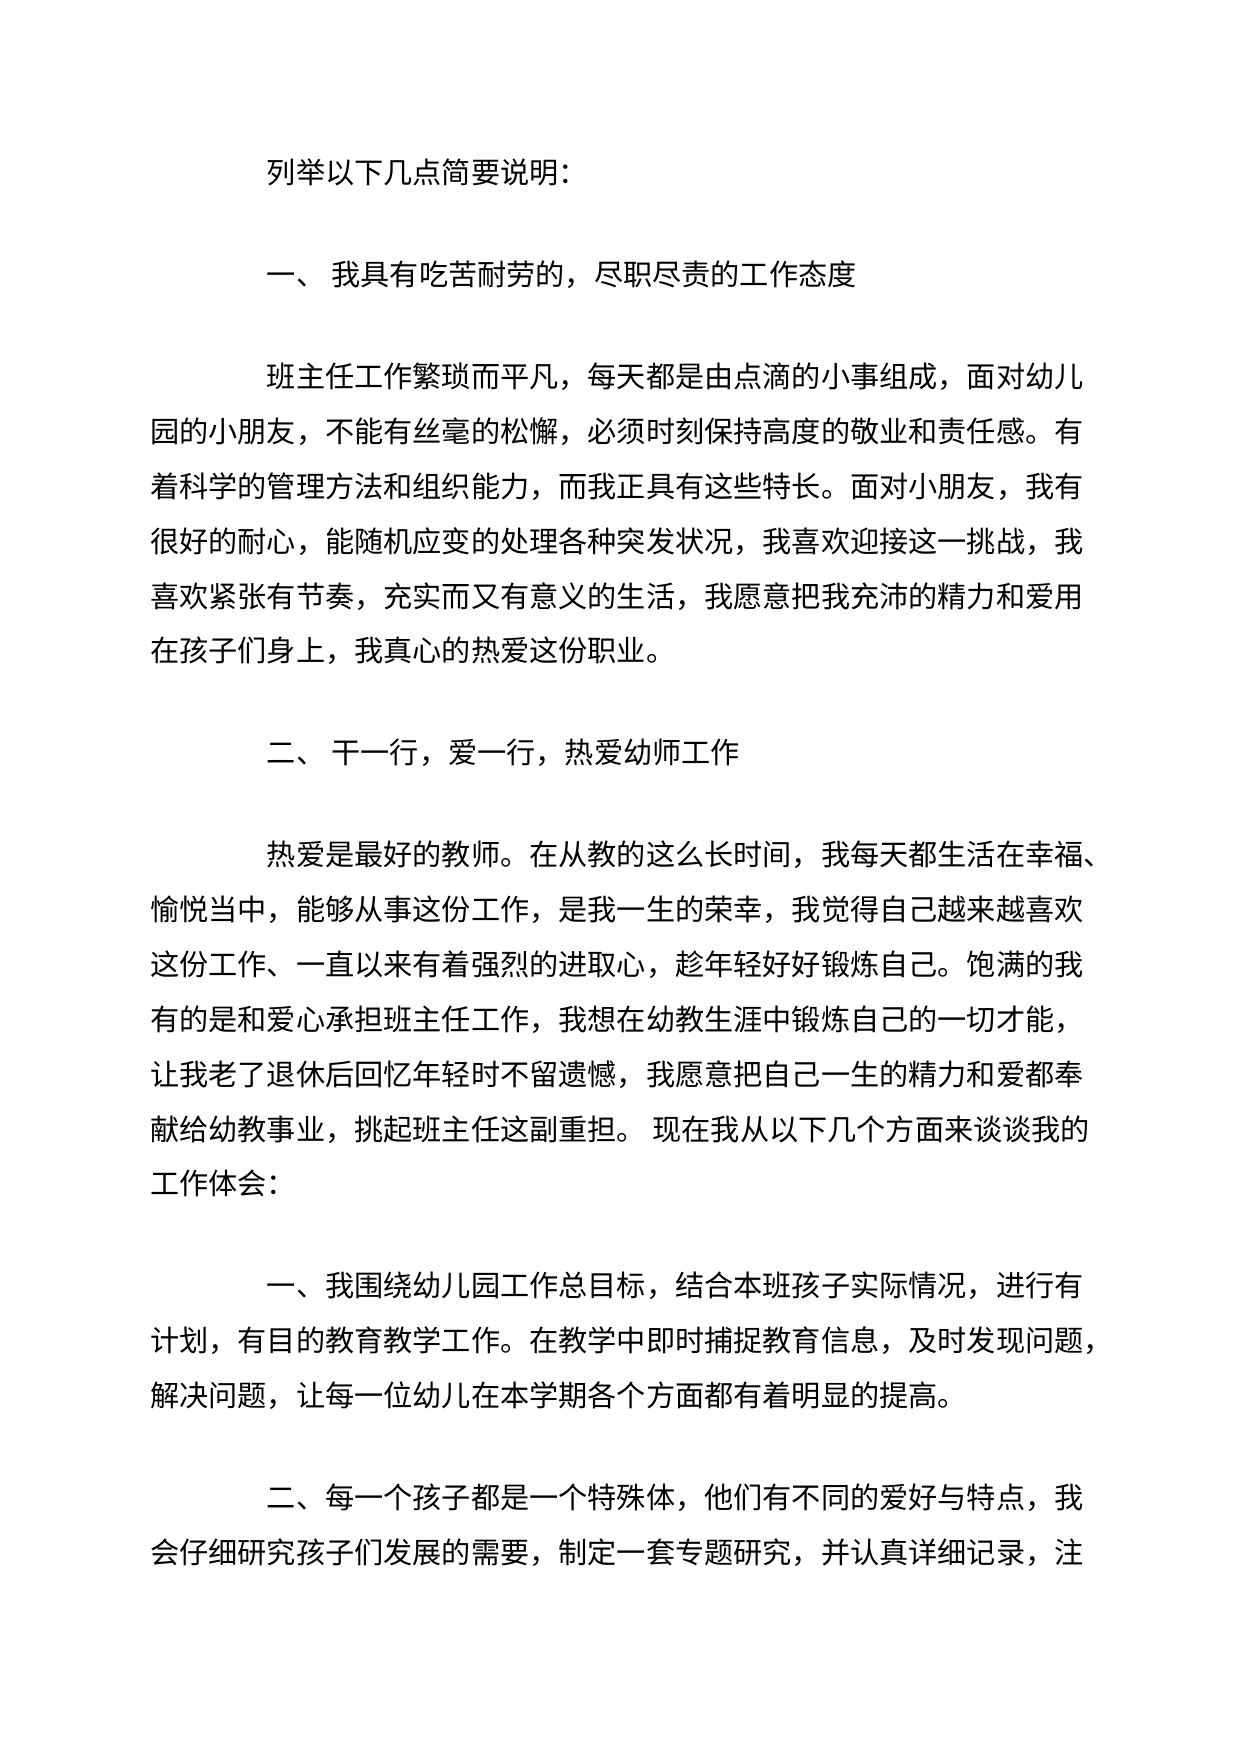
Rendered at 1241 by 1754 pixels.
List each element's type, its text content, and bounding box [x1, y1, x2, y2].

text 列举以下几点简要说明： [150, 150, 1090, 192]
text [150, 1474, 1090, 1571]
text 热爱是最好的教师。在从教的这么长时间，我每天都生活在幸福、愉悦当中，能够从事这份工作，是我一生的荣幸，我觉得自己越来越喜欢这份工作、一直以来有着强烈的进取心，趁年轻好好锻炼自己。饱满的我有的是和爱心承担班主任工作，我想在幼教生涯中锻炼自己的一切才能，让我老了退休后回忆年轻时不留遗憾，我愿意把自己一生的精力和爱都奉献给幼教事业，挑起班主任这副重担。 现在我从以下几个方面来谈谈我的工作体会： [150, 832, 1090, 1203]
text 二、 干一行，爱一行，热爱幼师工作 [150, 730, 1090, 772]
text 班主任工作繁琐而平凡，每天都是由点滴的小事组成，面对幼儿园的小朋友，不能有丝毫的松懈，必须时刻保持高度的敬业和责任感。有着科学的管理方法和组织能力，而我正具有这些特长。面对小朋友，我有很好的耐心，能随机应变的处理各种突发状况，我喜欢迎接这一挑战，我喜欢紧张有节奏，充实而又有意义的生活，我愿意把我充沛的精力和爱用在孩子们身上，我真心的热爱这份职业。 [150, 353, 1090, 670]
text 一、我围绕幼儿园工作总目标，结合本班孩子实际情况，进行有计划，有目的教育教学工作。在教学中即时捕捉教育信息，及时发现问题，解决问题，让每一位幼儿在本学期各个方面都有着明显的提高。 [150, 1263, 1090, 1415]
text 一、 我具有吃苦耐劳的，尽职尽责的工作态度 [150, 252, 1090, 294]
